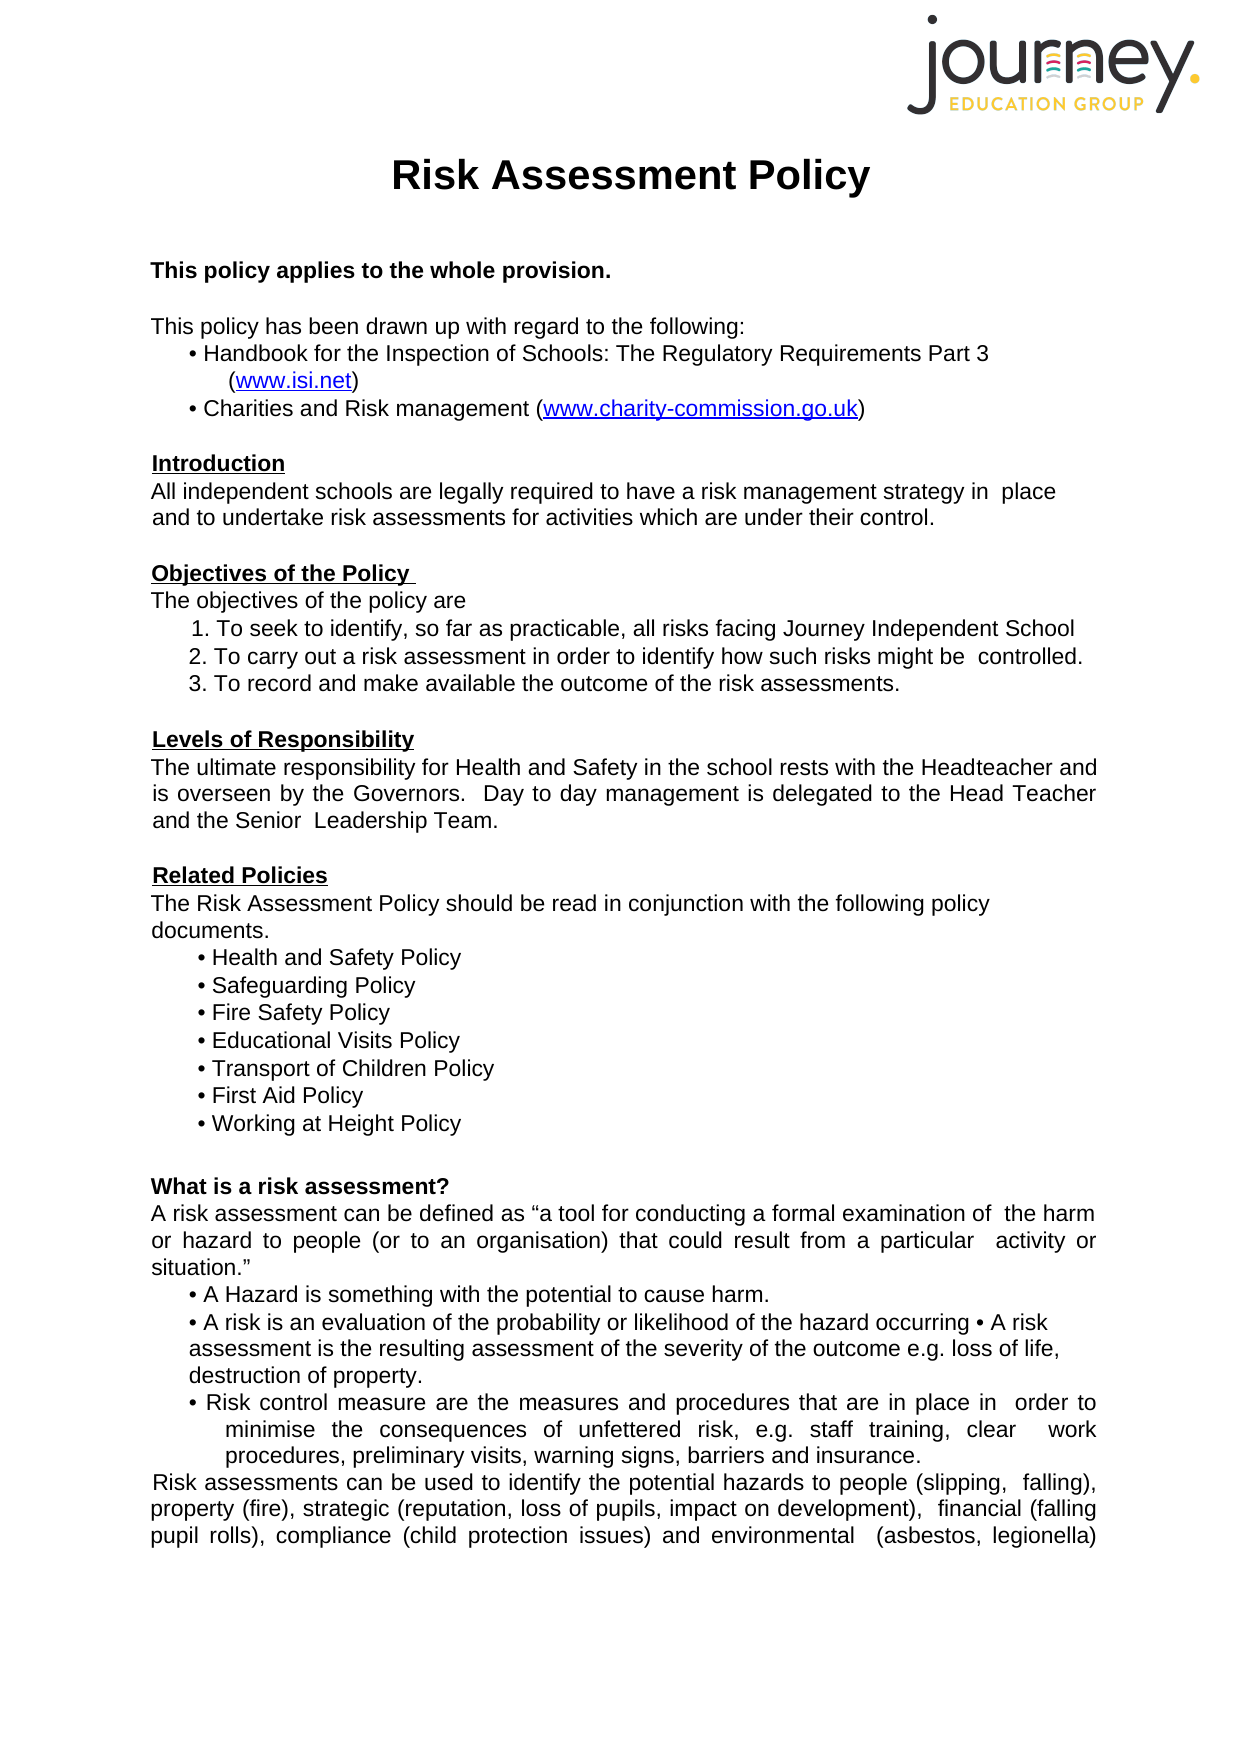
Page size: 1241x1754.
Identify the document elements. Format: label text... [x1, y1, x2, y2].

text • Educational Visits Policy [197, 1027, 1097, 1053]
text • Handbook for the Inspection of Schools: The Regulatory Requirements Part 3 (www.isi.net) [189, 340, 1097, 393]
text The objectives of the policy are [150, 587, 1097, 614]
text All independent schools are legally required to have a risk management strategy in place and to undertake risk assessments for activities which are under their control. [151, 478, 1097, 531]
text This policy applies to the whole provision. [150, 257, 1097, 283]
text What is a risk assessment? [151, 1173, 1097, 1199]
text • First Aid Policy [197, 1082, 1097, 1108]
text Related Policies [152, 862, 1097, 888]
text 1. To seek to identify, so far as practicable, all risks facing Journey Independent School [191, 615, 1097, 641]
text • Safeguarding Policy [197, 972, 1097, 998]
text The ultimate responsibility for Health and Safety in the school rests with the Headteacher and is overseen by the Governors. Day to day management is delegated to the Head Teacher and the Senior Leadership Team. [150, 753, 1097, 833]
text • Fire Safety Policy [197, 999, 1097, 1026]
text A risk assessment can be defined as “a tool for conducting a formal examination of the harm or hazard to people (or to an organisation) that could result from a particular activity or situation.” [151, 1200, 1097, 1280]
text • Charities and Risk management (www.charity-commission.go.uk) [189, 394, 1097, 421]
text 2. To carry out a risk assessment in order to identify how such risks might be controlled. [188, 643, 1097, 669]
text 3. To record and make available the outcome of the risk assessments. [188, 670, 1097, 696]
text • A Hazard is something with the potential to cause harm. [189, 1281, 1097, 1307]
text • Health and Safety Policy [197, 944, 1097, 970]
text Risk Assessment Policy [150, 150, 871, 198]
text • Risk control measure are the measures and procedures that are in place in order to minimise the consequences of unfettered risk, e.g. staff training, clear work procedures, preliminary visits, warning signs, barriers and insurance. [189, 1389, 1097, 1468]
text • A risk is an evaluation of the probability or likelihood of the hazard occurring • A risk assessment is the resulting assessment of the severity of the outcome e.g. loss of life, destruction of property. [189, 1308, 1092, 1388]
text This policy has been drawn up with regard to the following: [150, 313, 1097, 339]
text Introduction [152, 450, 1097, 476]
text • Working at Height Policy [197, 1110, 1097, 1136]
text The Risk Assessment Policy should be read in conjunction with the following policy documents. [150, 890, 1097, 943]
text Levels of Responsibility [152, 726, 1097, 752]
text Objectives of the Policy [151, 560, 1097, 586]
picture [901, 7, 1207, 131]
text • Transport of Children Policy [197, 1054, 1097, 1081]
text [150, 1469, 1097, 1548]
